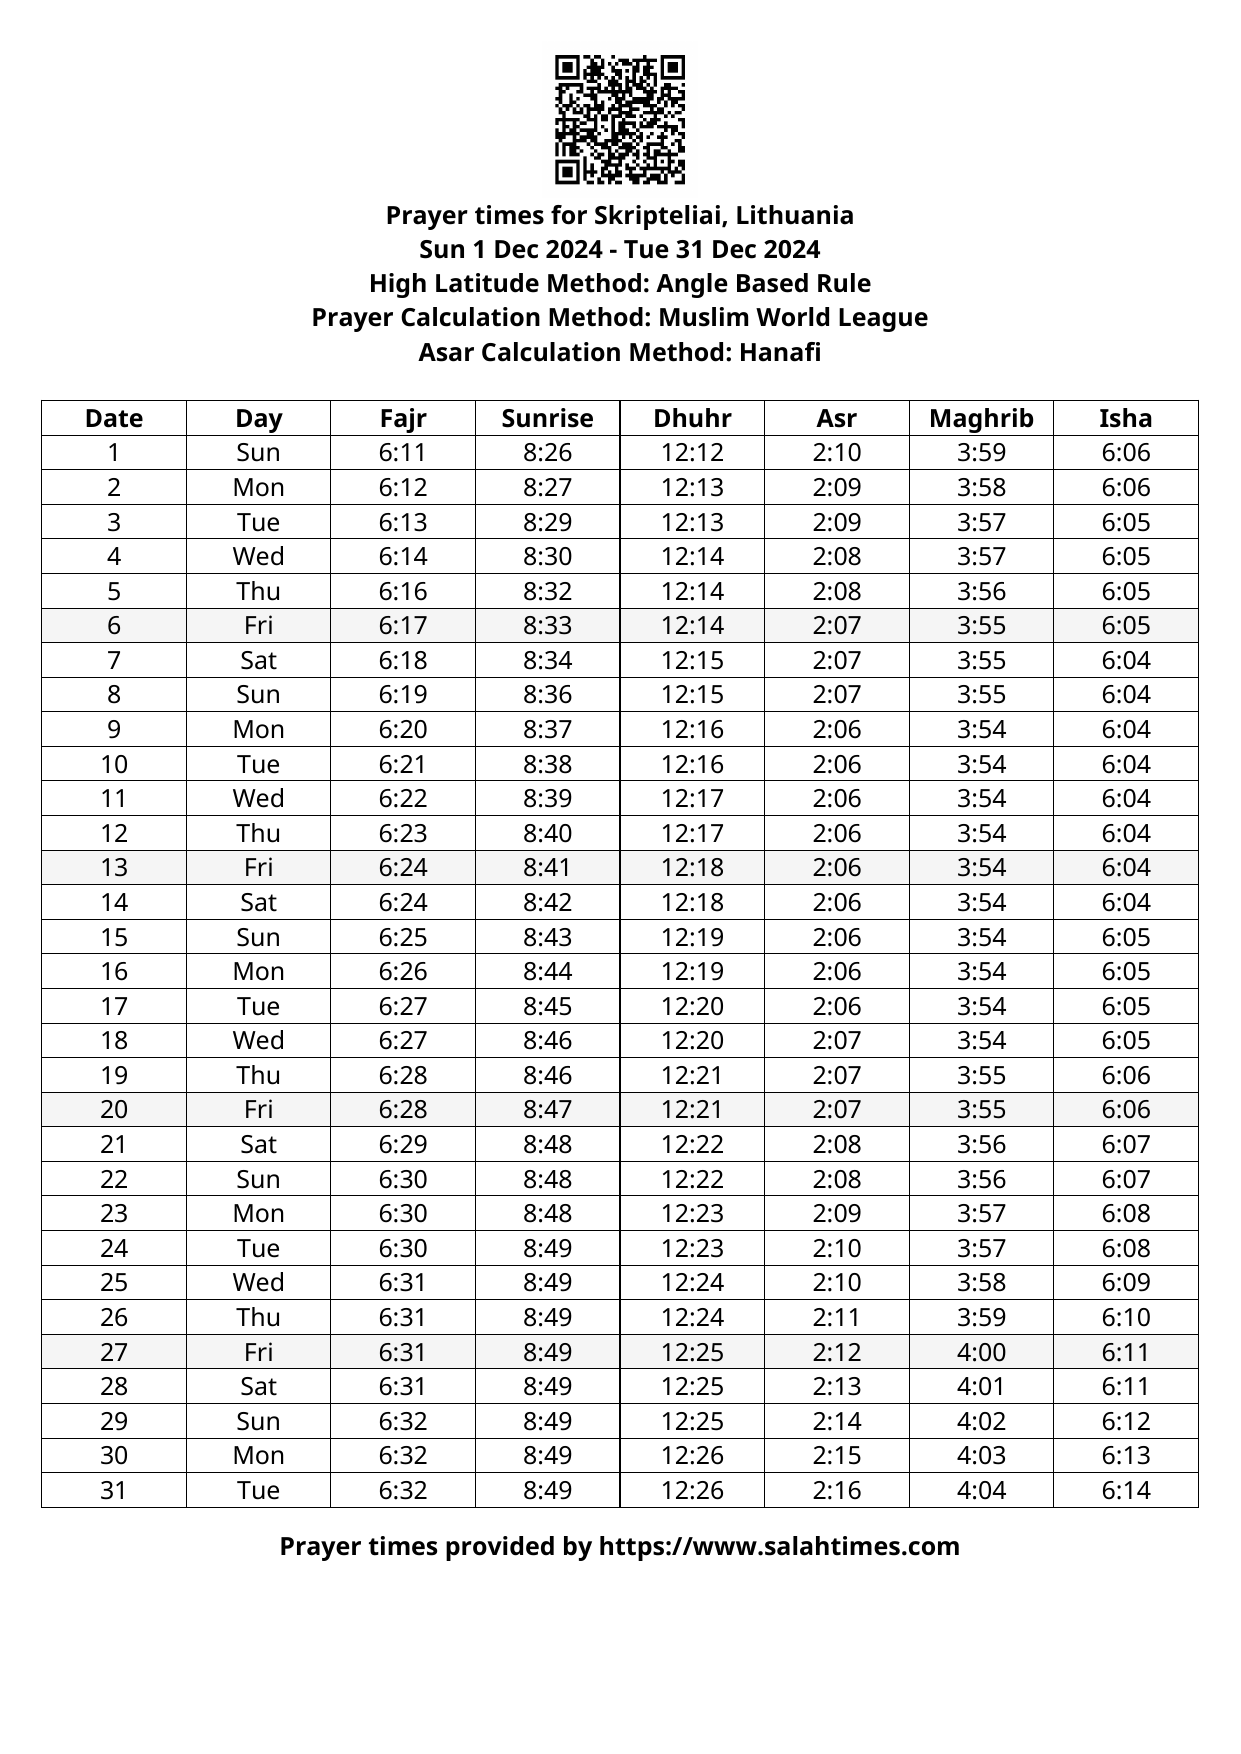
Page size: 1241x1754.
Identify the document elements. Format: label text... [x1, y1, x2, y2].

picture [542, 41, 699, 198]
table_cell 4 [42, 539, 186, 573]
table_cell 6:30 [331, 1196, 475, 1230]
table_cell 8:48 [476, 1127, 619, 1161]
table_cell 25 [42, 1266, 186, 1299]
table_cell 7 [42, 643, 186, 677]
table_cell 6:07 [1054, 1162, 1198, 1195]
table_cell 8:49 [476, 1439, 619, 1472]
table_cell 4:02 [910, 1404, 1053, 1437]
text Prayer times provided by https://www.salahtimes.com [42, 1528, 1198, 1563]
table_cell 30 [42, 1439, 186, 1472]
table_cell 6:04 [1054, 643, 1198, 677]
table_cell Tue [187, 1473, 330, 1507]
table_cell Sat [187, 1369, 330, 1403]
table_cell 12:22 [621, 1127, 764, 1161]
table_cell 2:06 [765, 712, 909, 746]
table_cell 6:08 [1054, 1231, 1198, 1264]
table_cell 12:16 [621, 712, 764, 746]
table_cell 12:14 [621, 539, 764, 573]
table_cell 12:23 [621, 1231, 764, 1264]
table_cell 12:18 [621, 885, 764, 919]
table_cell 16 [42, 954, 186, 988]
table_cell 2:06 [765, 816, 909, 849]
table_cell 8:36 [476, 678, 619, 711]
table_cell 6:04 [1054, 712, 1198, 746]
table_cell 6:06 [1054, 1058, 1198, 1092]
table_cell 6:29 [331, 1127, 475, 1161]
table_cell 8:42 [476, 885, 619, 919]
table_cell 18 [42, 1024, 186, 1057]
table_cell 12:25 [621, 1369, 764, 1403]
table_cell 2:07 [765, 1024, 909, 1057]
table_cell 6:10 [1054, 1300, 1198, 1334]
table_cell 15 [42, 920, 186, 953]
table_cell 3:57 [910, 1231, 1053, 1264]
table_cell 8:34 [476, 643, 619, 677]
table_cell 8:49 [476, 1369, 619, 1403]
table_cell 12:13 [621, 470, 764, 504]
table_cell 6:06 [1054, 436, 1198, 469]
table_cell 6:14 [1054, 1473, 1198, 1507]
table_cell 11 [42, 781, 186, 815]
table_cell 6:25 [331, 920, 475, 953]
table_cell 6:05 [1054, 505, 1198, 538]
table_cell Tue [187, 989, 330, 1022]
table_cell 8:49 [476, 1300, 619, 1334]
table_cell 2:12 [765, 1335, 909, 1368]
table_cell 6:23 [331, 816, 475, 849]
text Prayer Calculation Method: Muslim World League [42, 300, 1198, 334]
table_cell 6:30 [331, 1231, 475, 1264]
table_cell 31 [42, 1473, 186, 1507]
table_cell 1 [42, 436, 186, 469]
table_cell 6:16 [331, 574, 475, 607]
table_cell 8:49 [476, 1473, 619, 1507]
table_cell 8:49 [476, 1335, 619, 1368]
table_cell 12 [42, 816, 186, 849]
table_cell 8:30 [476, 539, 619, 573]
table_header Asr [765, 401, 909, 434]
table_cell 4:04 [910, 1473, 1053, 1507]
table_cell 6 [42, 609, 186, 642]
table_cell Mon [187, 1439, 330, 1472]
table_cell 2:07 [765, 1093, 909, 1126]
table_cell 3:54 [910, 954, 1053, 988]
table_cell 8:33 [476, 609, 619, 642]
table_cell 12:22 [621, 1162, 764, 1195]
table_header Maghrib [910, 401, 1053, 434]
table_cell 6:05 [1054, 989, 1198, 1022]
text Asar Calculation Method: Hanafi [42, 334, 1198, 368]
table_cell 23 [42, 1196, 186, 1230]
table_cell 12:25 [621, 1404, 764, 1437]
table_header Dhuhr [621, 401, 764, 434]
table_cell 6:32 [331, 1404, 475, 1437]
table_cell 3:54 [910, 816, 1053, 849]
table_cell 20 [42, 1093, 186, 1126]
table_cell 6:17 [331, 609, 475, 642]
table_cell 12:12 [621, 436, 764, 469]
table_cell 2:08 [765, 1127, 909, 1161]
table_cell 12:21 [621, 1093, 764, 1126]
table_cell Mon [187, 712, 330, 746]
table_cell Fri [187, 609, 330, 642]
table_cell 6:26 [331, 954, 475, 988]
table_cell 3:55 [910, 643, 1053, 677]
table_cell 6:11 [1054, 1369, 1198, 1403]
table_cell 22 [42, 1162, 186, 1195]
table_cell 6:04 [1054, 747, 1198, 780]
table_cell 2:06 [765, 954, 909, 988]
table_cell 2:09 [765, 505, 909, 538]
table_cell 6:18 [331, 643, 475, 677]
table_header Sunrise [476, 401, 619, 434]
table_cell 3:57 [910, 539, 1053, 573]
table_cell 6:04 [1054, 678, 1198, 711]
table_cell 12:21 [621, 1058, 764, 1092]
table_cell 8:41 [476, 851, 619, 884]
table_cell 12:18 [621, 851, 764, 884]
table_cell 6:09 [1054, 1266, 1198, 1299]
table_cell 8:32 [476, 574, 619, 607]
table_cell 24 [42, 1231, 186, 1264]
table_cell 6:22 [331, 781, 475, 815]
table_cell 2:08 [765, 539, 909, 573]
table_cell 4:03 [910, 1439, 1053, 1472]
table_cell 2:15 [765, 1439, 909, 1472]
table_cell 6:08 [1054, 1196, 1198, 1230]
table_cell 8:43 [476, 920, 619, 953]
table_cell 13 [42, 851, 186, 884]
table_cell 6:30 [331, 1162, 475, 1195]
table_cell 2:06 [765, 989, 909, 1022]
table_cell 6:05 [1054, 954, 1198, 988]
table_cell Mon [187, 470, 330, 504]
table_cell 2:06 [765, 885, 909, 919]
table_cell 6:05 [1054, 609, 1198, 642]
table_cell 2:13 [765, 1369, 909, 1403]
table_cell 3:56 [910, 1127, 1053, 1161]
table_cell 6:12 [331, 470, 475, 504]
table_cell 3:59 [910, 436, 1053, 469]
table_cell 6:06 [1054, 470, 1198, 504]
table_cell 28 [42, 1369, 186, 1403]
table_cell 3:57 [910, 505, 1053, 538]
table_cell 2 [42, 470, 186, 504]
table_cell Fri [187, 851, 330, 884]
table_cell Sat [187, 1127, 330, 1161]
table_cell 8:48 [476, 1162, 619, 1195]
table_header Fajr [331, 401, 475, 434]
table_cell 12:19 [621, 954, 764, 988]
table_cell 6:12 [1054, 1404, 1198, 1437]
table_cell 9 [42, 712, 186, 746]
table_cell Sun [187, 920, 330, 953]
table_cell 6:32 [331, 1473, 475, 1507]
table_cell 6:05 [1054, 920, 1198, 953]
table_cell 12:26 [621, 1439, 764, 1472]
table_cell 6:04 [1054, 885, 1198, 919]
table_cell 8:26 [476, 436, 619, 469]
table_cell 8:46 [476, 1058, 619, 1092]
table_cell 4:00 [910, 1335, 1053, 1368]
table_cell 2:06 [765, 781, 909, 815]
table_cell 6:31 [331, 1369, 475, 1403]
table_cell Thu [187, 1300, 330, 1334]
table_cell 3:54 [910, 920, 1053, 953]
table_cell 3:57 [910, 1196, 1053, 1230]
table_cell 29 [42, 1404, 186, 1437]
table_cell 2:09 [765, 1196, 909, 1230]
table_cell Sun [187, 436, 330, 469]
table_cell 3:55 [910, 678, 1053, 711]
table_cell Tue [187, 1231, 330, 1264]
table_cell Tue [187, 505, 330, 538]
table_cell 17 [42, 989, 186, 1022]
table_cell 12:25 [621, 1335, 764, 1368]
table_cell 6:04 [1054, 851, 1198, 884]
table_cell 3 [42, 505, 186, 538]
table_cell Wed [187, 539, 330, 573]
table_cell 6:11 [1054, 1335, 1198, 1368]
table_cell 8:46 [476, 1024, 619, 1057]
table_cell 12:23 [621, 1196, 764, 1230]
table_cell Sat [187, 643, 330, 677]
table_cell 2:10 [765, 1266, 909, 1299]
table_cell Fri [187, 1093, 330, 1126]
table_cell 6:06 [1054, 1093, 1198, 1126]
table_cell 6:05 [1054, 539, 1198, 573]
table_cell 8:49 [476, 1266, 619, 1299]
table_cell 27 [42, 1335, 186, 1368]
table_cell 12:14 [621, 574, 764, 607]
table_cell 2:14 [765, 1404, 909, 1437]
table_cell 6:19 [331, 678, 475, 711]
table_cell Mon [187, 1196, 330, 1230]
table_cell 6:24 [331, 885, 475, 919]
table_cell 6:13 [1054, 1439, 1198, 1472]
table_cell 12:19 [621, 920, 764, 953]
text Sun 1 Dec 2024 - Tue 31 Dec 2024 [42, 232, 1198, 266]
table_cell 3:55 [910, 609, 1053, 642]
table_cell Sat [187, 885, 330, 919]
table_cell 8:49 [476, 1231, 619, 1264]
table_cell 2:07 [765, 1058, 909, 1092]
table_cell 3:58 [910, 1266, 1053, 1299]
table_cell 3:56 [910, 574, 1053, 607]
table_cell 3:54 [910, 989, 1053, 1022]
table_cell 6:11 [331, 436, 475, 469]
table_cell 8:40 [476, 816, 619, 849]
text High Latitude Method: Angle Based Rule [42, 266, 1198, 300]
table_cell 12:16 [621, 747, 764, 780]
table_cell 12:26 [621, 1473, 764, 1507]
table_cell 2:11 [765, 1300, 909, 1334]
table_cell 6:13 [331, 505, 475, 538]
table_cell 6:31 [331, 1266, 475, 1299]
table_cell 6:28 [331, 1093, 475, 1126]
table_cell 8:39 [476, 781, 619, 815]
table_cell 8:49 [476, 1404, 619, 1437]
table_cell 6:31 [331, 1335, 475, 1368]
table_cell Sun [187, 678, 330, 711]
table_cell 8 [42, 678, 186, 711]
table_cell 12:17 [621, 781, 764, 815]
table_cell Wed [187, 1266, 330, 1299]
table_cell 3:54 [910, 747, 1053, 780]
table_cell 8:45 [476, 989, 619, 1022]
table_cell 12:17 [621, 816, 764, 849]
table_cell 2:07 [765, 609, 909, 642]
table_cell 6:14 [331, 539, 475, 573]
table_cell 2:06 [765, 920, 909, 953]
table_cell 2:06 [765, 747, 909, 780]
table_header Isha [1054, 401, 1198, 434]
table_cell 6:31 [331, 1300, 475, 1334]
table_cell 26 [42, 1300, 186, 1334]
table_cell 12:24 [621, 1300, 764, 1334]
table_cell 3:58 [910, 470, 1053, 504]
table_cell 8:27 [476, 470, 619, 504]
table_cell 6:07 [1054, 1127, 1198, 1161]
table_cell Thu [187, 816, 330, 849]
table_cell 2:08 [765, 574, 909, 607]
table_cell Sun [187, 1404, 330, 1437]
table_cell 6:21 [331, 747, 475, 780]
table_cell 2:07 [765, 678, 909, 711]
table_cell 8:47 [476, 1093, 619, 1126]
table_cell 3:55 [910, 1093, 1053, 1126]
table_cell 6:05 [1054, 574, 1198, 607]
table_cell 5 [42, 574, 186, 607]
table_cell Mon [187, 954, 330, 988]
table_cell 6:20 [331, 712, 475, 746]
table_cell 6:27 [331, 1024, 475, 1057]
table_cell 6:04 [1054, 781, 1198, 815]
table_cell 12:14 [621, 609, 764, 642]
table_cell 12:13 [621, 505, 764, 538]
table_cell 12:15 [621, 643, 764, 677]
table_cell 3:55 [910, 1058, 1053, 1092]
table_cell 8:37 [476, 712, 619, 746]
table_cell 10 [42, 747, 186, 780]
table_cell 3:54 [910, 781, 1053, 815]
table_cell Wed [187, 781, 330, 815]
table_cell Thu [187, 574, 330, 607]
table_cell 3:54 [910, 712, 1053, 746]
table_cell 12:20 [621, 1024, 764, 1057]
table_cell 14 [42, 885, 186, 919]
table_cell Sun [187, 1162, 330, 1195]
table_cell 6:27 [331, 989, 475, 1022]
table_cell 8:48 [476, 1196, 619, 1230]
table_cell 3:56 [910, 1162, 1053, 1195]
table_cell 19 [42, 1058, 186, 1092]
table_cell 3:59 [910, 1300, 1053, 1334]
table_cell 12:15 [621, 678, 764, 711]
table_cell Fri [187, 1335, 330, 1368]
table_cell 12:20 [621, 989, 764, 1022]
table_cell 8:29 [476, 505, 619, 538]
table_cell 3:54 [910, 885, 1053, 919]
table_cell 2:10 [765, 1231, 909, 1264]
table_cell 21 [42, 1127, 186, 1161]
table_cell 6:05 [1054, 1024, 1198, 1057]
table_header Date [42, 401, 186, 434]
table_cell 2:09 [765, 470, 909, 504]
table_cell 4:01 [910, 1369, 1053, 1403]
text Prayer times for Skripteliai, Lithuania [42, 198, 1198, 232]
table_cell 2:07 [765, 643, 909, 677]
table_cell 6:24 [331, 851, 475, 884]
table_cell Tue [187, 747, 330, 780]
table_cell 12:24 [621, 1266, 764, 1299]
table_cell Thu [187, 1058, 330, 1092]
table_cell 2:08 [765, 1162, 909, 1195]
table_cell 8:44 [476, 954, 619, 988]
table_cell 2:06 [765, 851, 909, 884]
table_cell 2:10 [765, 436, 909, 469]
table_cell 2:16 [765, 1473, 909, 1507]
table_cell 6:28 [331, 1058, 475, 1092]
table_cell 3:54 [910, 851, 1053, 884]
table_cell Wed [187, 1024, 330, 1057]
table_header Day [187, 401, 330, 434]
table_cell 3:54 [910, 1024, 1053, 1057]
table_cell 6:04 [1054, 816, 1198, 849]
table_cell 6:32 [331, 1439, 475, 1472]
table_cell 8:38 [476, 747, 619, 780]
